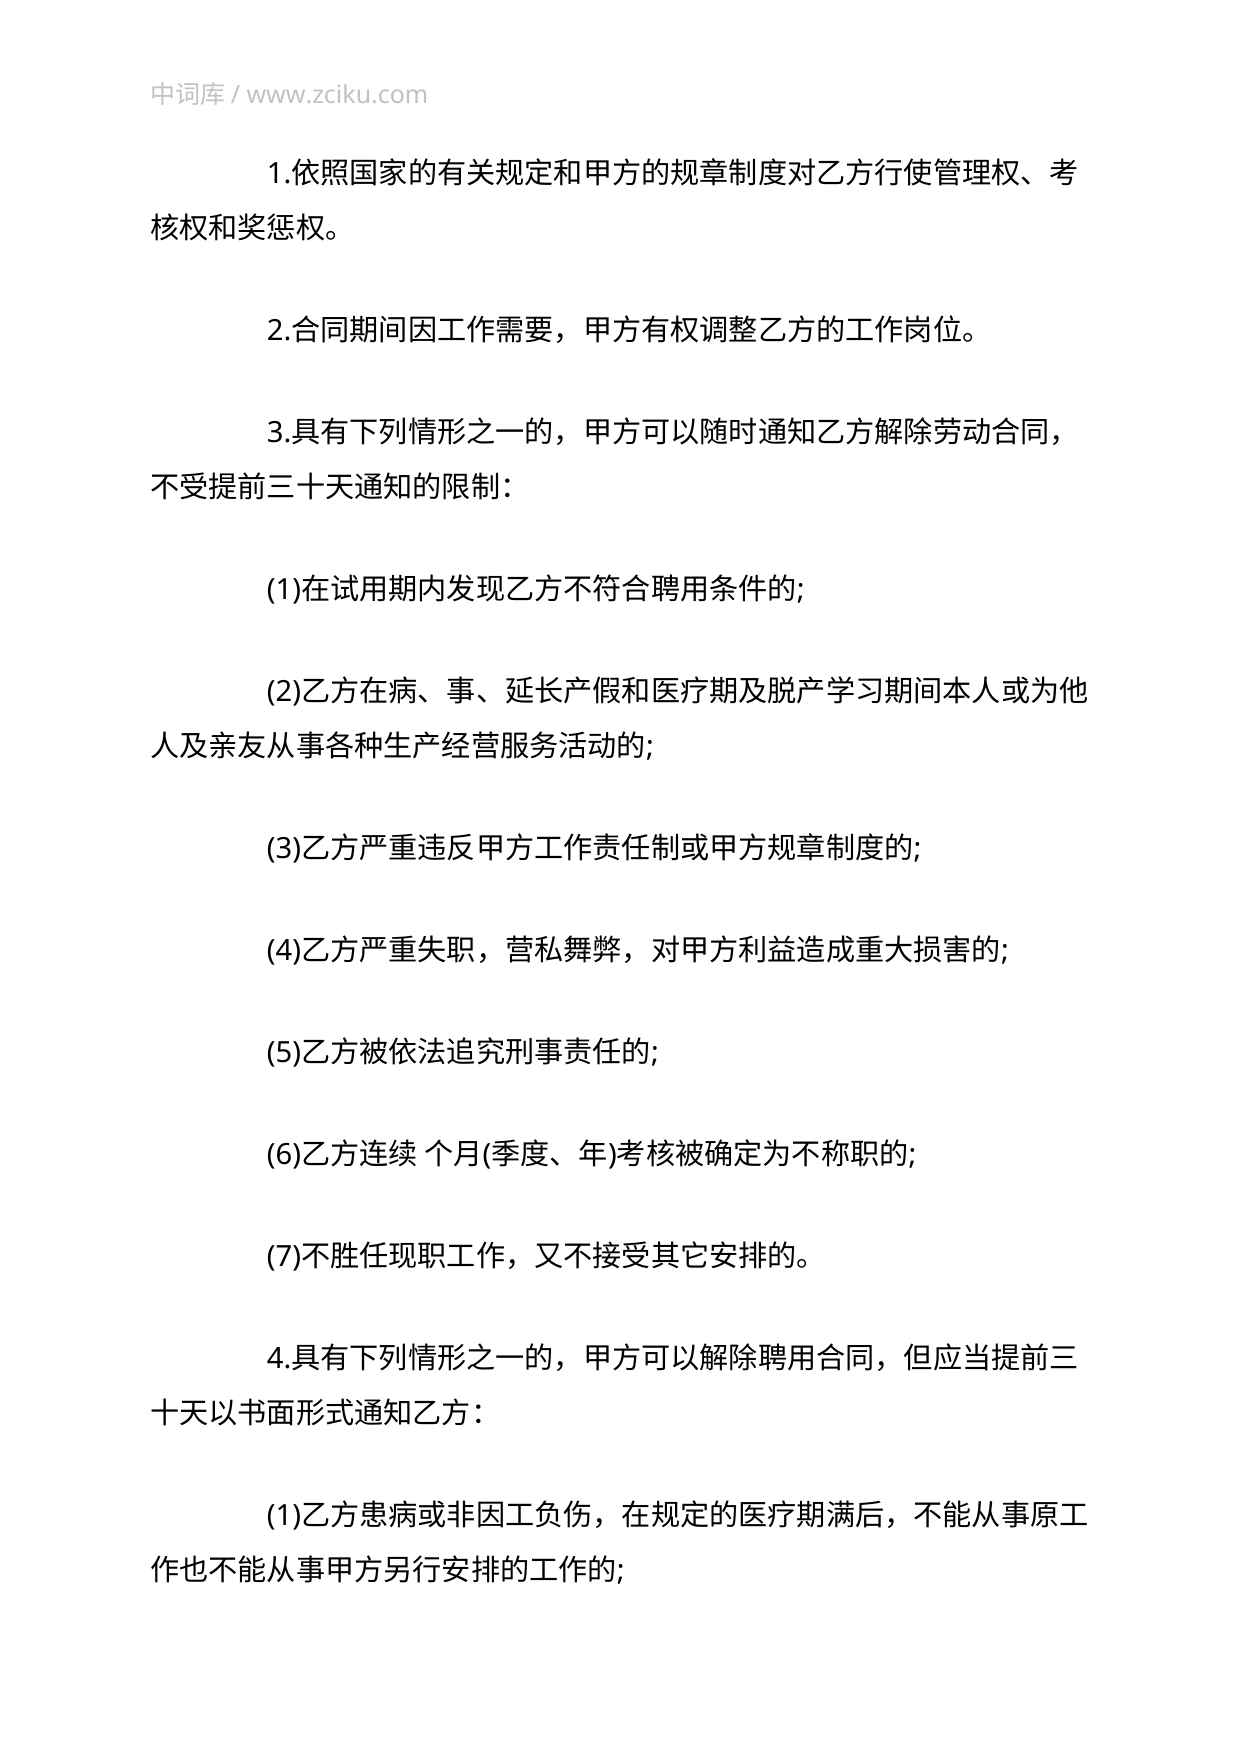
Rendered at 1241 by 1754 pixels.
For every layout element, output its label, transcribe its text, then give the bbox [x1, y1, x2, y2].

text (3)乙方严重违反甲方工作责任制或甲方规章制度的; [150, 824, 1090, 867]
text (1)在试用期内发现乙方不符合聘用条件的; [150, 566, 1090, 608]
text (2)乙方在病、事、延长产假和医疗期及脱产学习期间本人或为他人及亲友从事各种生产经营服务活动的; [150, 667, 1090, 765]
text (5)乙方被依法追究刑事责任的; [150, 1028, 1090, 1071]
text (6)乙方连续 个月(季度、年)考核被确定为不称职的; [150, 1130, 1090, 1173]
text 3.具有下列情形之一的，甲方可以随时通知乙方解除劳动合同，不受提前三十天通知的限制： [150, 409, 1090, 506]
text 4.具有下列情形之一的，甲方可以解除聘用合同，但应当提前三十天以书面形式通知乙方： [150, 1334, 1090, 1432]
text (4)乙方严重失职，营私舞弊，对甲方利益造成重大损害的; [150, 926, 1090, 969]
text 1.依照国家的有关规定和甲方的规章制度对乙方行使管理权、考核权和奖惩权。 [150, 150, 1090, 247]
text (1)乙方患病或非因工负伤，在规定的医疗期满后，不能从事原工作也不能从事甲方另行安排的工作的; [150, 1491, 1090, 1588]
text 2.合同期间因工作需要，甲方有权调整乙方的工作岗位。 [150, 307, 1090, 349]
text (7)不胜任现职工作，又不接受其它安排的。 [150, 1232, 1090, 1275]
